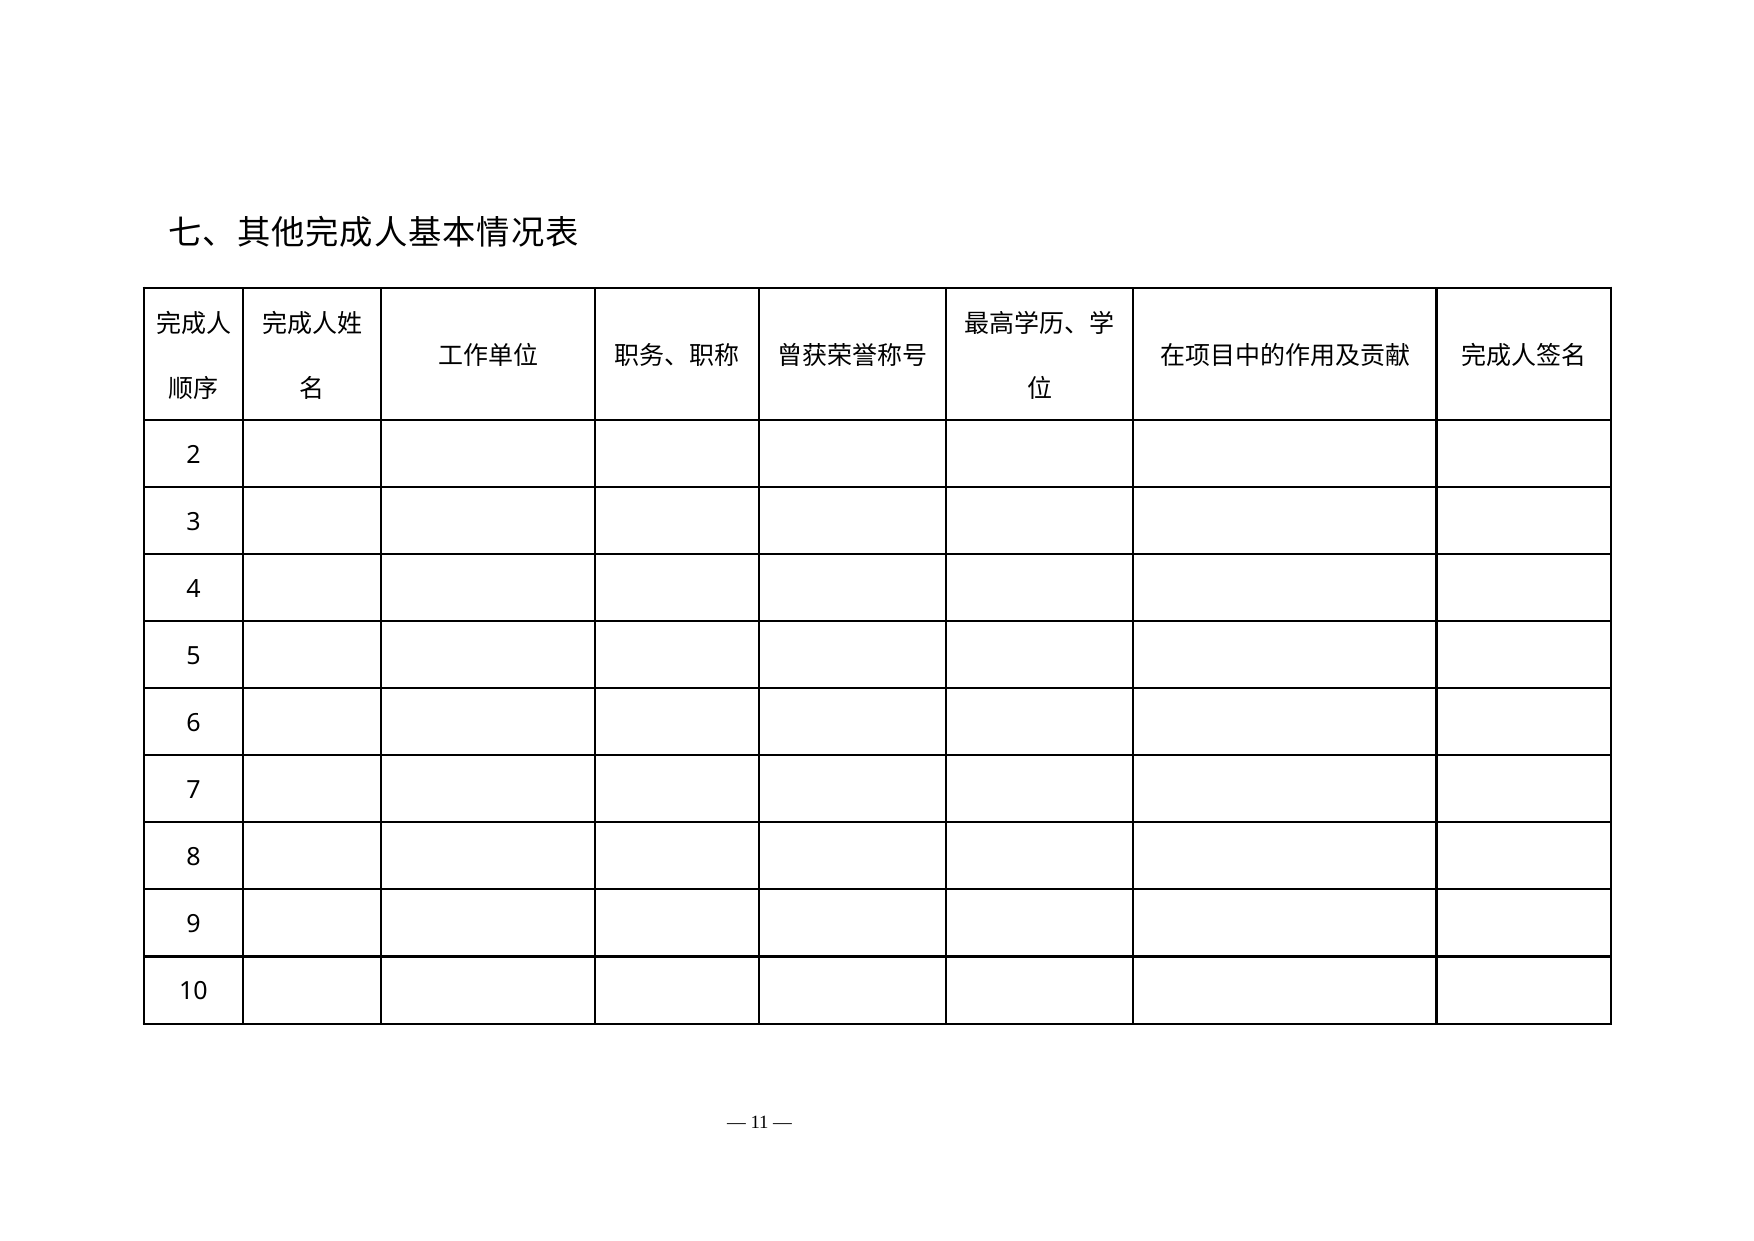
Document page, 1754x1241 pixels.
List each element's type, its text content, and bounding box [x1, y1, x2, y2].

table_cell [1438, 958, 1610, 1022]
table_cell [596, 823, 758, 888]
table_header 工作单位 [382, 289, 594, 419]
table_cell [244, 958, 380, 1022]
table_cell [382, 689, 594, 754]
table_cell [1134, 622, 1435, 687]
table_cell [947, 689, 1132, 754]
table_cell [947, 890, 1132, 955]
table_cell [382, 823, 594, 888]
table_cell [244, 555, 380, 620]
table_cell [244, 689, 380, 754]
table_cell [947, 622, 1132, 687]
table_cell [1438, 890, 1610, 955]
table_cell [1134, 756, 1435, 821]
table_header 完成人签名 [1438, 289, 1610, 419]
table_cell [947, 958, 1132, 1022]
table_cell [1438, 488, 1610, 553]
table_cell [1134, 958, 1435, 1022]
table_cell [760, 421, 945, 486]
table_cell [244, 890, 380, 955]
table_cell [760, 823, 945, 888]
table_cell 6 [145, 689, 242, 754]
table_cell [596, 689, 758, 754]
table_cell 8 [145, 823, 242, 888]
table_cell [760, 622, 945, 687]
table_header 在项目中的作用及贡献 [1134, 289, 1435, 419]
table_cell 4 [145, 555, 242, 620]
table_cell 9 [145, 890, 242, 955]
table_cell [1438, 555, 1610, 620]
table_cell [947, 488, 1132, 553]
table_cell [596, 421, 758, 486]
table_cell [1134, 555, 1435, 620]
table_cell [1438, 622, 1610, 687]
table_cell [1134, 421, 1435, 486]
table_cell [760, 890, 945, 955]
table_cell [1134, 823, 1435, 888]
table_cell [382, 958, 594, 1022]
table_cell [1134, 488, 1435, 553]
table_header 曾获荣誉称号 [760, 289, 945, 419]
table_cell [382, 890, 594, 955]
table_cell [1438, 689, 1610, 754]
table_cell 5 [145, 622, 242, 687]
table_cell [596, 756, 758, 821]
table_cell [382, 488, 594, 553]
table_cell [760, 756, 945, 821]
table_cell [947, 756, 1132, 821]
table_cell [596, 488, 758, 553]
table_cell [244, 421, 380, 486]
table_cell [947, 421, 1132, 486]
table_cell [382, 555, 594, 620]
table_cell [760, 689, 945, 754]
table_cell [244, 488, 380, 553]
table_cell [1134, 890, 1435, 955]
table_cell [244, 622, 380, 687]
table_cell [1438, 421, 1610, 486]
table_cell [760, 488, 945, 553]
text 七、其他完成人基本情况表 [168, 198, 1604, 263]
table_cell [382, 622, 594, 687]
table_cell [596, 622, 758, 687]
table_header 最高学历、学位 [947, 289, 1132, 419]
table_cell [596, 890, 758, 955]
table_cell 7 [145, 756, 242, 821]
table_cell [382, 756, 594, 821]
table_header 职务、职称 [596, 289, 758, 419]
table_cell [244, 756, 380, 821]
table_cell 2 [145, 421, 242, 486]
table_cell 3 [145, 488, 242, 553]
table_cell [1134, 689, 1435, 754]
table_cell [382, 421, 594, 486]
table_cell [947, 823, 1132, 888]
table_cell [1438, 823, 1610, 888]
table_header 完成人姓名 [244, 289, 380, 419]
table_cell [947, 555, 1132, 620]
table_cell [1438, 756, 1610, 821]
table_cell [596, 555, 758, 620]
table_cell 10 [145, 958, 242, 1022]
table_cell [760, 958, 945, 1022]
table_cell [596, 958, 758, 1022]
table_header 完成人顺序 [145, 289, 242, 419]
table_cell [760, 555, 945, 620]
table_cell [244, 823, 380, 888]
